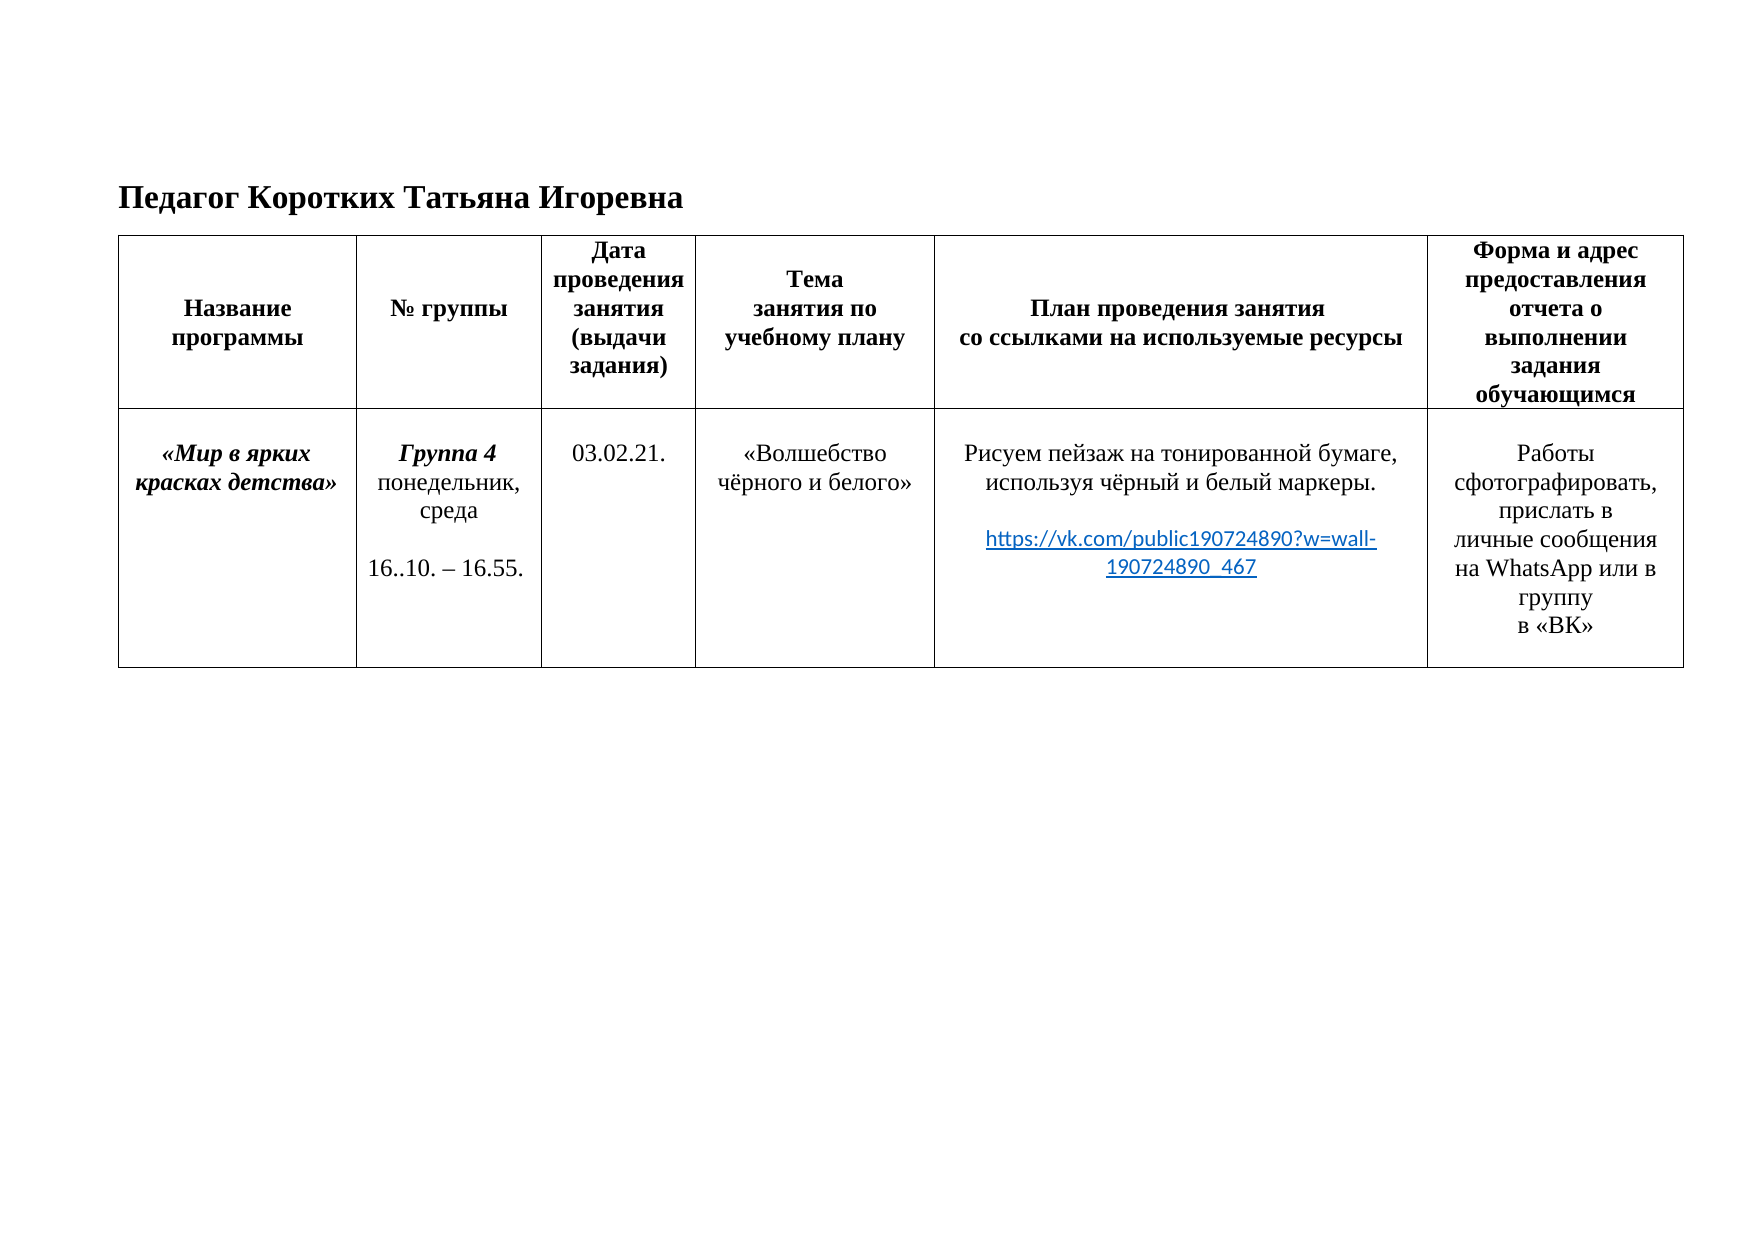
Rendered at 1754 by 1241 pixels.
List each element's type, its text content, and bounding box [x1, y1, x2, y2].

text Педагог Коротких Татьяна Игоревна [118, 177, 1636, 216]
table_cell «Мир в ярких красках детства» [119, 409, 356, 667]
table_header Тема занятия по учебному плану [696, 236, 934, 408]
table_header № группы [357, 236, 541, 408]
table_cell Работы сфотографировать, прислать в личные сообщения на WhatsApp или в группу в «ВК» [1428, 409, 1683, 667]
table_cell «Волшебство чёрного и белого» [696, 409, 934, 667]
table_cell Группа 4 понедельник, среда 16..10. – 16.55. [357, 409, 541, 667]
table_header Название программы [119, 236, 356, 408]
table_header Дата проведения занятия (выдачи задания) [542, 236, 695, 408]
table_header Форма и адрес предоставления отчета о выполнении задания обучающимся [1428, 236, 1683, 408]
table_cell Рисуем пейзаж на тонированной бумаге, используя чёрный и белый маркеры. https://vk.com/public190724890?w=wall-190724890_467 [935, 409, 1427, 667]
table_cell 03.02.21. [542, 409, 695, 667]
table_header План проведения занятия со ссылками на используемые ресурсы [935, 236, 1427, 408]
